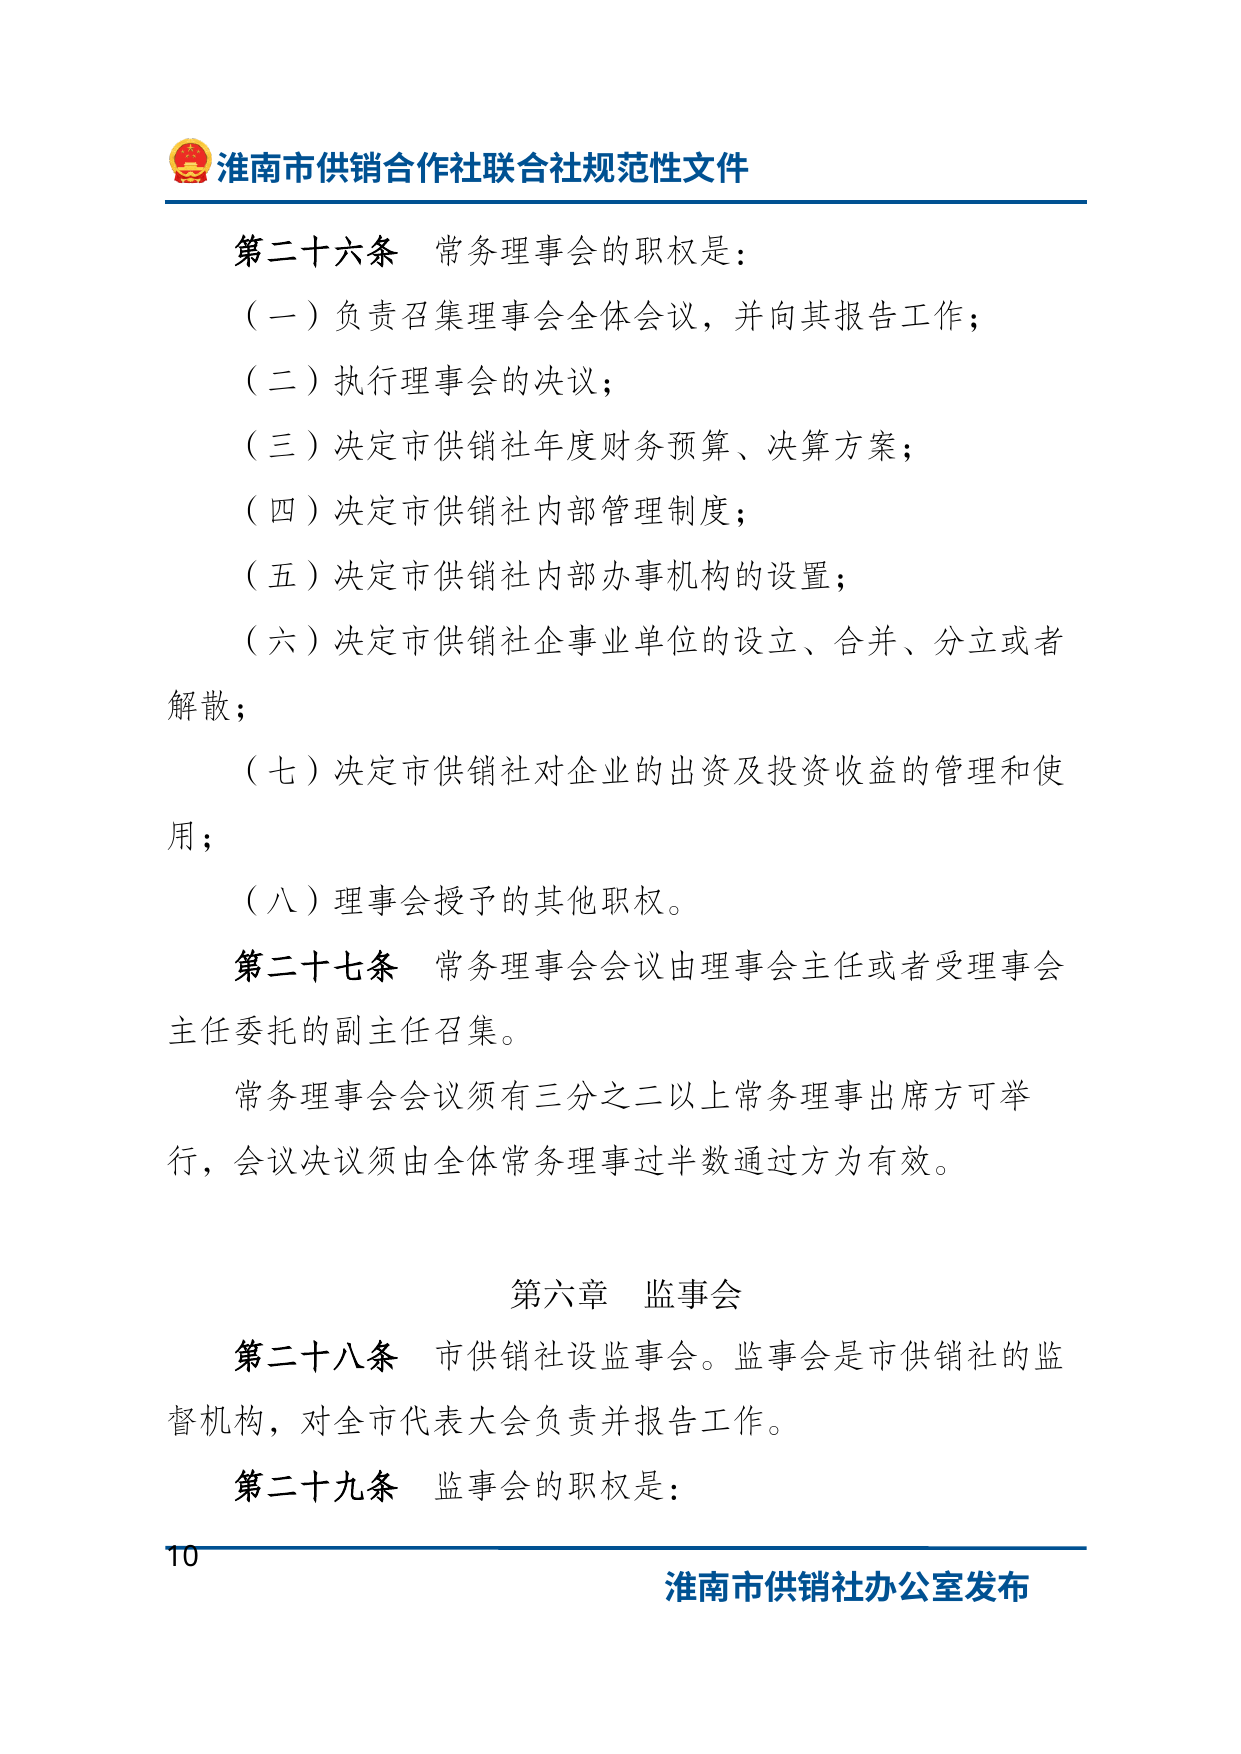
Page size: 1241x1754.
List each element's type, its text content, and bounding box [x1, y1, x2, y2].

text （四）决定市供销社内部管理制度； [165, 480, 1087, 545]
picture [165, 136, 216, 187]
text （二）执行理事会的决议； [165, 350, 1087, 415]
text 第六章 监事会 [165, 1260, 1087, 1325]
text （三）决定市供销社年度财务预算、决算方案； [165, 415, 1087, 480]
text （六）决定市供销社企事业单位的设立、合并、分立或者解散； [165, 610, 1087, 740]
text （七）决定市供销社对企业的出资及投资收益的管理和使用； [165, 740, 1087, 870]
text 第二十七条 常务理事会会议由理事会主任或者受理事会主任委托的副主任召集。 [165, 935, 1087, 1065]
text （一）负责召集理事会全体会议，并向其报告工作； [165, 285, 1087, 350]
text 第二十九条 监事会的职权是： [165, 1455, 1087, 1520]
text 常务理事会会议须有三分之二以上常务理事出席方可举行，会议决议须由全体常务理事过半数通过方为有效。 [165, 1065, 1087, 1195]
text 第二十六条 常务理事会的职权是： [165, 220, 1087, 285]
text （八）理事会授予的其他职权。 [165, 870, 1087, 935]
text 第二十八条 市供销社设监事会。监事会是市供销社的监督机构，对全市代表大会负责并报告工作。 [165, 1325, 1087, 1455]
text （五）决定市供销社内部办事机构的设置； [165, 545, 1087, 610]
